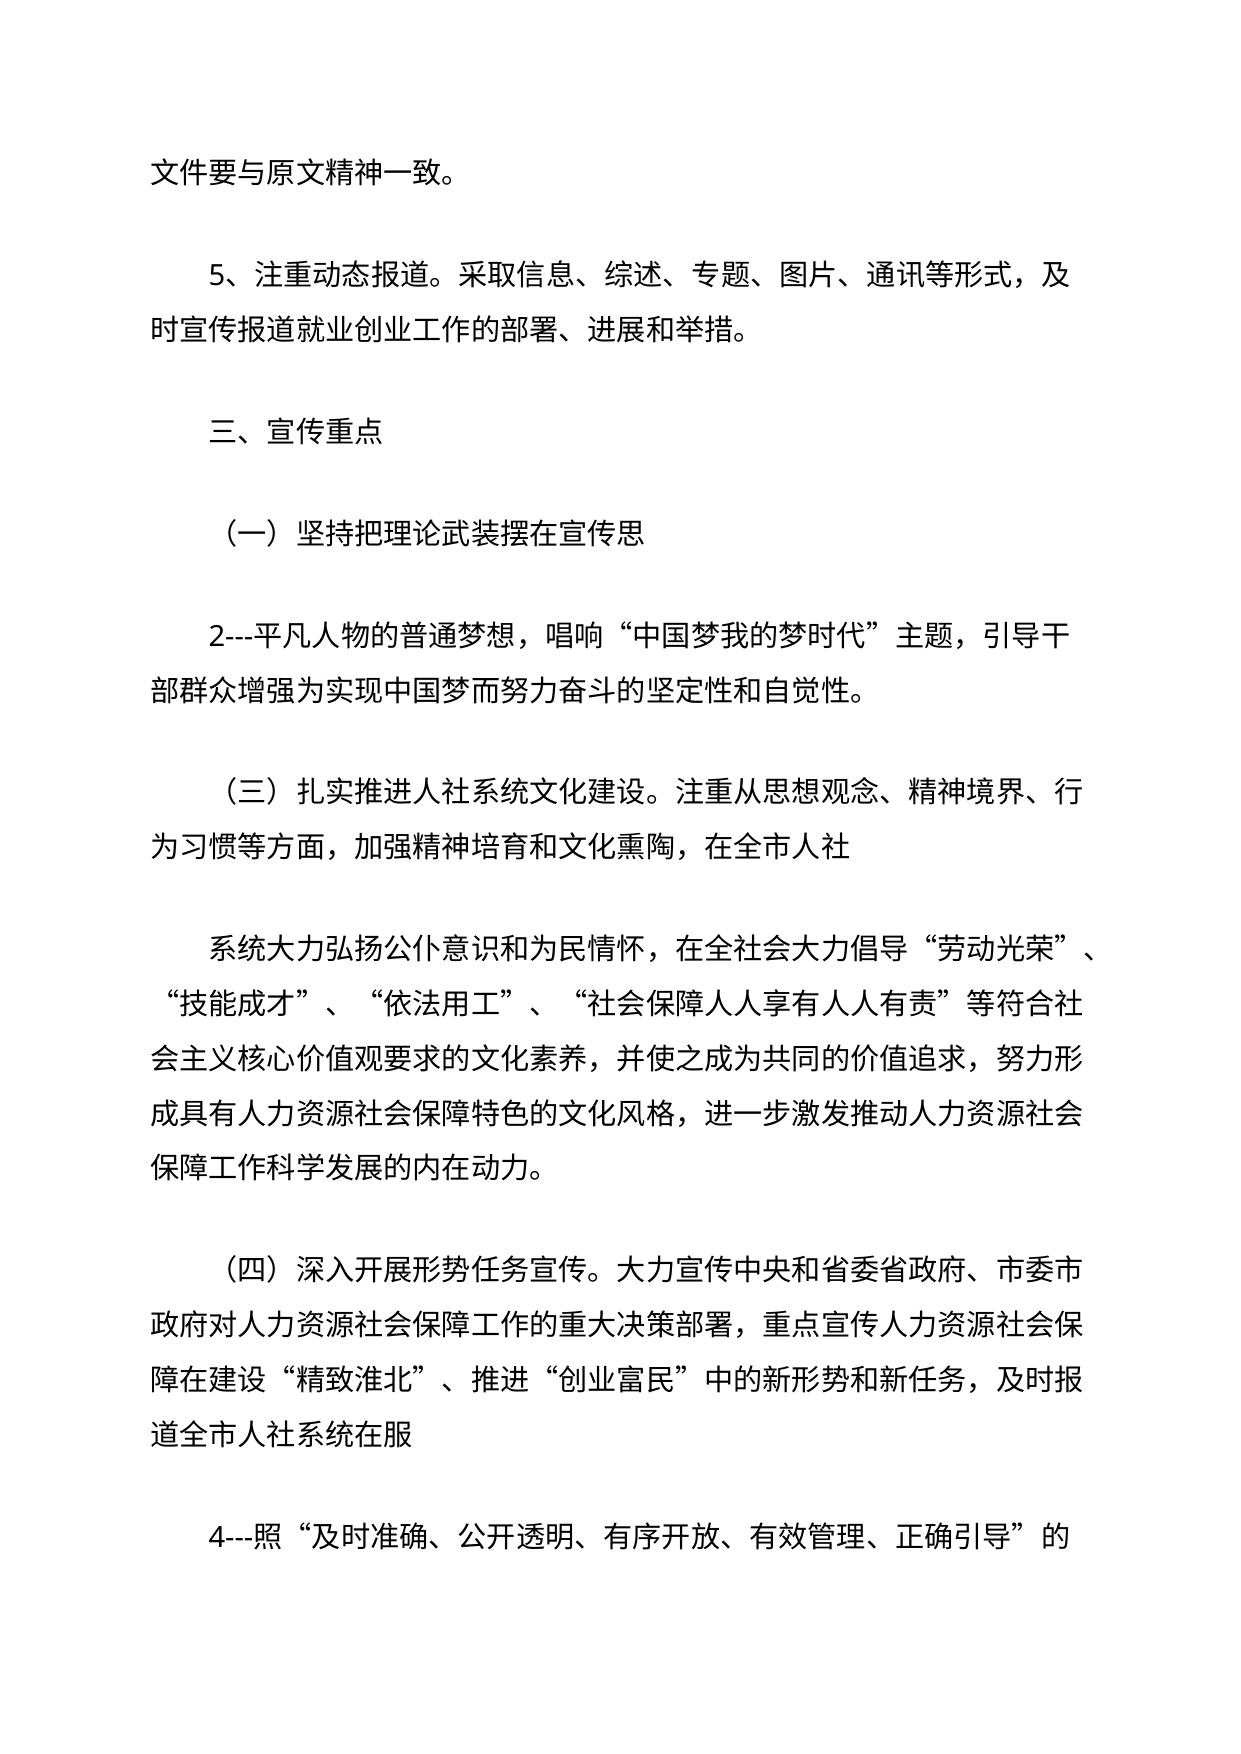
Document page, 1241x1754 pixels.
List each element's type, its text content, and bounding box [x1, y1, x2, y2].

text 三、宣传重点 [150, 408, 1090, 451]
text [150, 150, 1090, 192]
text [150, 1513, 1090, 1556]
text 5、注重动态报道。采取信息、综述、专题、图片、通讯等形式，及时宣传报道就业创业工作的部署、进展和举措。 [150, 252, 1090, 349]
text （一）坚持把理论武装摆在宣传思 [150, 510, 1090, 553]
text （三）扎实推进人社系统文化建设。注重从思想观念、精神境界、行为习惯等方面，加强精神培育和文化熏陶，在全市人社 [150, 769, 1090, 866]
text 2---平凡人物的普通梦想，唱响“中国梦我的梦时代”主题，引导干部群众增强为实现中国梦而努力奋斗的坚定性和自觉性。 [150, 612, 1090, 709]
text （四）深入开展形势任务宣传。大力宣传中央和省委省政府、市委市政府对人力资源社会保障工作的重大决策部署，重点宣传人力资源社会保障在建设“精致淮北”、推进“创业富民”中的新形势和新任务，及时报道全市人社系统在服 [150, 1247, 1090, 1454]
text 系统大力弘扬公仆意识和为民情怀，在全社会大力倡导“劳动光荣”、“技能成才”、“依法用工”、“社会保障人人享有人人有责”等符合社会主义核心价值观要求的文化素养，并使之成为共同的价值追求，努力形成具有人力资源社会保障特色的文化风格，进一步激发推动人力资源社会保障工作科学发展的内在动力。 [150, 926, 1090, 1187]
